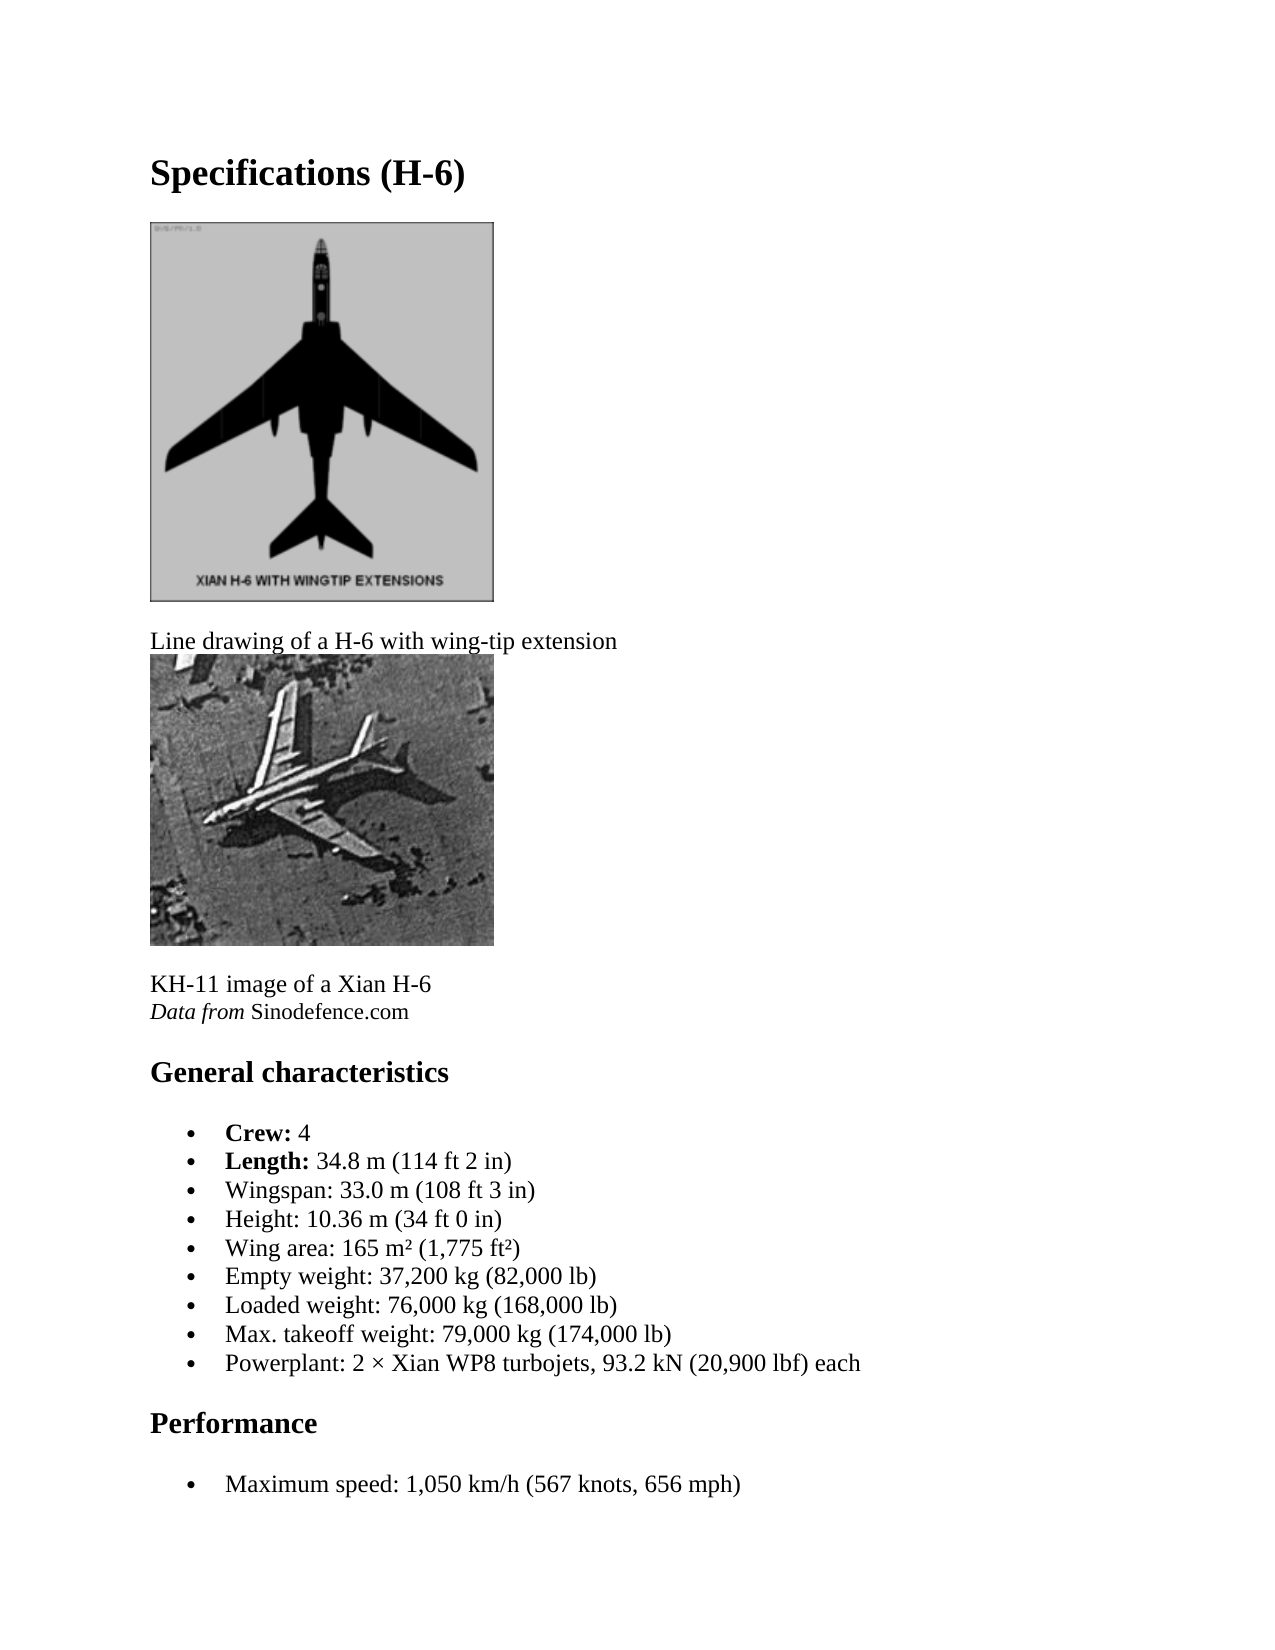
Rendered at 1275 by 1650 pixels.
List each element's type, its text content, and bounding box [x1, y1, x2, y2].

text Specifications (H-6) [150, 150, 1125, 193]
list Wing area: 165 m² (1,775 ft²) [187, 1233, 1125, 1261]
list Maximum speed: 1,050 km/h (567 knots, 656 mph) [187, 1469, 1125, 1498]
list Powerplant: 2 × Xian WP8 turbojets, 93.2 kN (20,900 lbf) each [187, 1348, 1125, 1376]
picture [150, 222, 494, 602]
list Empty weight: 37,200 kg (82,000 lb) [187, 1261, 1125, 1290]
list Wingspan: 33.0 m (108 ft 3 in) [187, 1175, 1125, 1204]
text Performance [150, 1406, 1125, 1440]
text Data from Sinodefence.com [150, 998, 1125, 1024]
list Loaded weight: 76,000 kg (168,000 lb) [187, 1290, 1125, 1319]
text Line drawing of a H-6 with wing-tip extension [150, 626, 1125, 655]
list Height: 10.36 m (34 ft 0 in) [187, 1204, 1125, 1233]
text General characteristics [150, 1054, 1125, 1088]
list Crew: 4 [187, 1118, 1125, 1146]
picture [150, 654, 494, 946]
list Length: 34.8 m (114 ft 2 in) [187, 1146, 1125, 1175]
text KH-11 image of a Xian H-6 [150, 969, 1125, 998]
list Max. takeoff weight: 79,000 kg (174,000 lb) [187, 1319, 1125, 1348]
